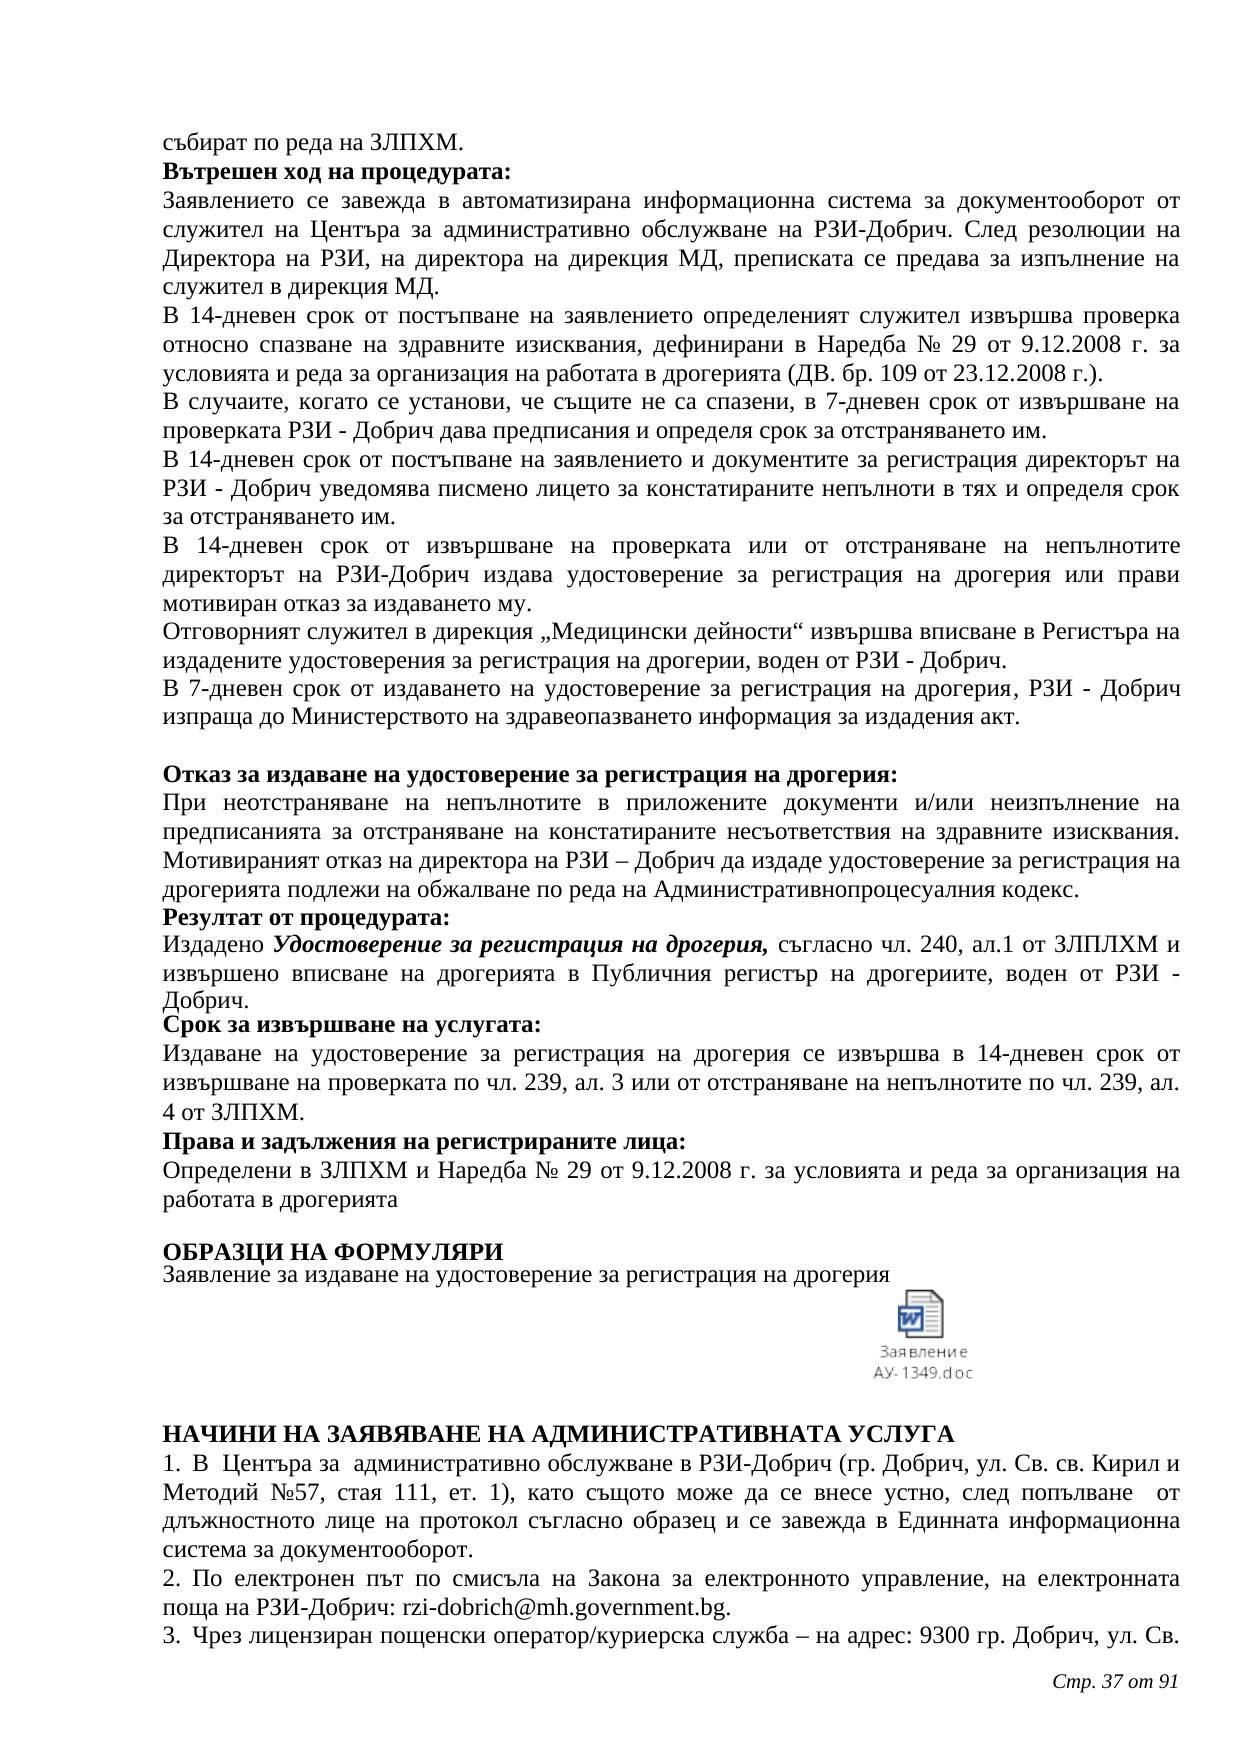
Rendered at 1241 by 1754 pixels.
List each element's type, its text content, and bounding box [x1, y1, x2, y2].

text Срок за извършване на услугата: [162, 1014, 1181, 1037]
text В 14-дневен срок от извършване на проверката или от отстраняване на непълнотите директорът на РЗИ-Добрич издава удостоверение за регистрация на дрогерия или прави мотивиран отказ за издаването му. [162, 530, 1181, 616]
text В 14-дневен срок от постъпване на заявлението и документите за регистрация директорът на РЗИ - Добрич уведомява писмено лицето за констатираните непълноти в тях и определя срок за отстраняването им. [162, 444, 1181, 530]
text Определени в ЗЛПХМ и Наредба № 29 от 9.12.2008 г. за условията и реда за организация на работата в дрогерията [162, 1155, 1181, 1213]
text Заявление за издаване на удостоверение за регистрация на дрогерия [162, 1264, 1181, 1287]
text В случаите, когато се установи, че същите не са спазени, в 7-дневен срок от извършване на проверката РЗИ - Добрич дава предписания и определя срок за отстраняването им. [162, 386, 1181, 444]
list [162, 1621, 1181, 1649]
list В Центъра за административно обслужване в РЗИ-Добрич (гр. Добрич, ул. Св. св. Кирил и Методий №57, стая 111, ет. 1), като същото може да се внесе устно, след попълване от длъжностното лице на протокол съгласно образец и се завежда в Единната информационна система за документооборот. [162, 1448, 1181, 1563]
text ОБРАЗЦИ НА ФОРМУЛЯРИ [162, 1242, 1181, 1264]
text Вътрешен ход на процедурата: [162, 156, 1181, 185]
text Отговорният служител в дирекция „Медицински дейности“ извършва вписване в Регистъра на издадените удостоверения за регистрация на дрогерии, воден от РЗИ - Добрич. [162, 616, 1181, 674]
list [162, 128, 1181, 156]
text В 7-дневен срок от издаването на удостоверение за регистрация на дрогерия, РЗИ - Добрич изпраща до Министерството на здравеопазването информация за издадения акт. [162, 674, 1181, 730]
text Отказ за издаване на удостоверение за регистрация на дрогерия: [162, 759, 1181, 787]
text НАЧИНИ НА ЗАЯВЯВАНЕ НА АДМИНИСТРАТИВНАТА УСЛУГА [162, 1419, 1181, 1448]
text Издаване на удостоверение за регистрация на дрогерия се извършва в 14-дневен срок от извършване на проверката по чл. 239, ал. 3 или от отстраняване на непълнотите по чл. 239, ал. 4 от ЗЛПХМ. [162, 1037, 1181, 1126]
text Заявлението се завежда в автоматизирана информационна система за документооборот от служител на Центъра за административно обслужване на РЗИ-Добрич. След резолюции на Директора на РЗИ, на директора на дирекция МД, преписката се предава за изпълнение на служител в дирекция МД. [162, 185, 1181, 300]
list По електронен път по смисъла на Закона за електронното управление, на електронната поща на РЗИ-Добрич: rzi-dobrich@mh.government.bg. [162, 1563, 1181, 1621]
text Издадено Удостоверение за регистрация на дрогерия, съгласно чл. 240, ал.1 от ЗЛПЛХМ и извършено вписване на дрогерията в Публичния регистър на дрогериите, воден от РЗИ - Добрич. [162, 931, 1181, 1014]
text При неотстраняване на непълнотите в приложените документи и/или неизпълнение на предписанията за отстраняване на констатираните несъответствия на здравните изисквания. Мотивираният отказ на директора на РЗИ – Добрич да издаде удостоверение за регистрация на дрогерията подлежи на обжалване по реда на Административнопроцесуалния кодекс. [162, 787, 1181, 902]
text Права и задължения на регистрираните лица: [162, 1126, 1181, 1155]
text В 14-дневен срок от постъпване на заявлението определеният служител извършва проверка относно спазване на здравните изисквания, дефинирани в Наредба № 29 от 9.12.2008 г. за условията и реда за организация на работата в дрогерията (ДВ. бр. 109 от 23.12.2008 г.). [162, 300, 1181, 386]
text Резултат от процедурата: [162, 902, 1181, 931]
